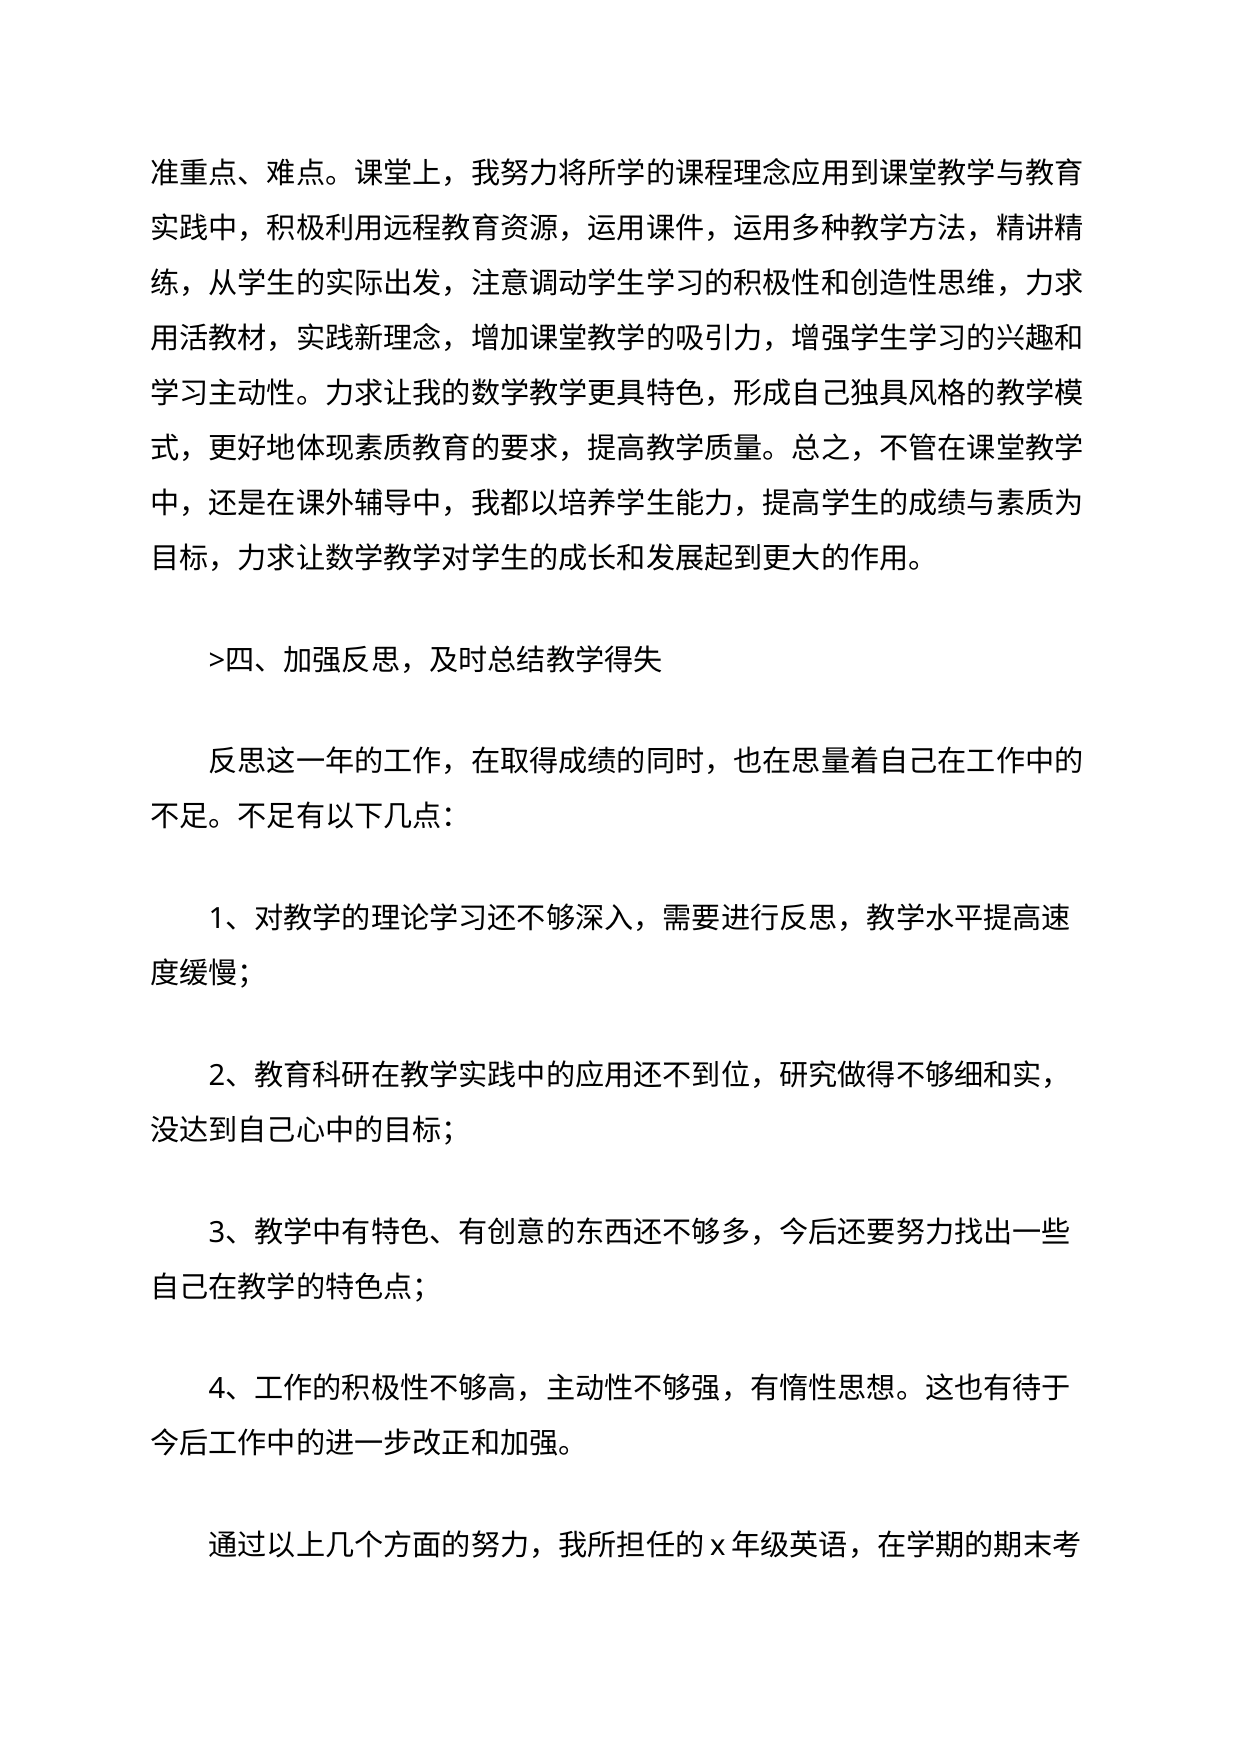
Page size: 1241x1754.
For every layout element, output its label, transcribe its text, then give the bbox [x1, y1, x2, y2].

text 3、教学中有特色、有创意的东西还不够多，今后还要努力找出一些自己在教学的特色点； [150, 1208, 1090, 1306]
text >四、加强反思，及时总结教学得失 [150, 636, 1090, 678]
text 1、对教学的理论学习还不够深入，需要进行反思，教学水平提高速度缓慢； [150, 895, 1090, 992]
text 4、工作的积极性不够高，主动性不够强，有惰性思想。这也有待于今后工作中的进一步改正和加强。 [150, 1365, 1090, 1462]
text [150, 1522, 1090, 1564]
text 2、教育科研在教学实践中的应用还不到位，研究做得不够细和实，没达到自己心中的目标； [150, 1051, 1090, 1149]
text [150, 150, 1090, 577]
text 反思这一年的工作，在取得成绩的同时，也在思量着自己在工作中的不足。不足有以下几点： [150, 738, 1090, 835]
